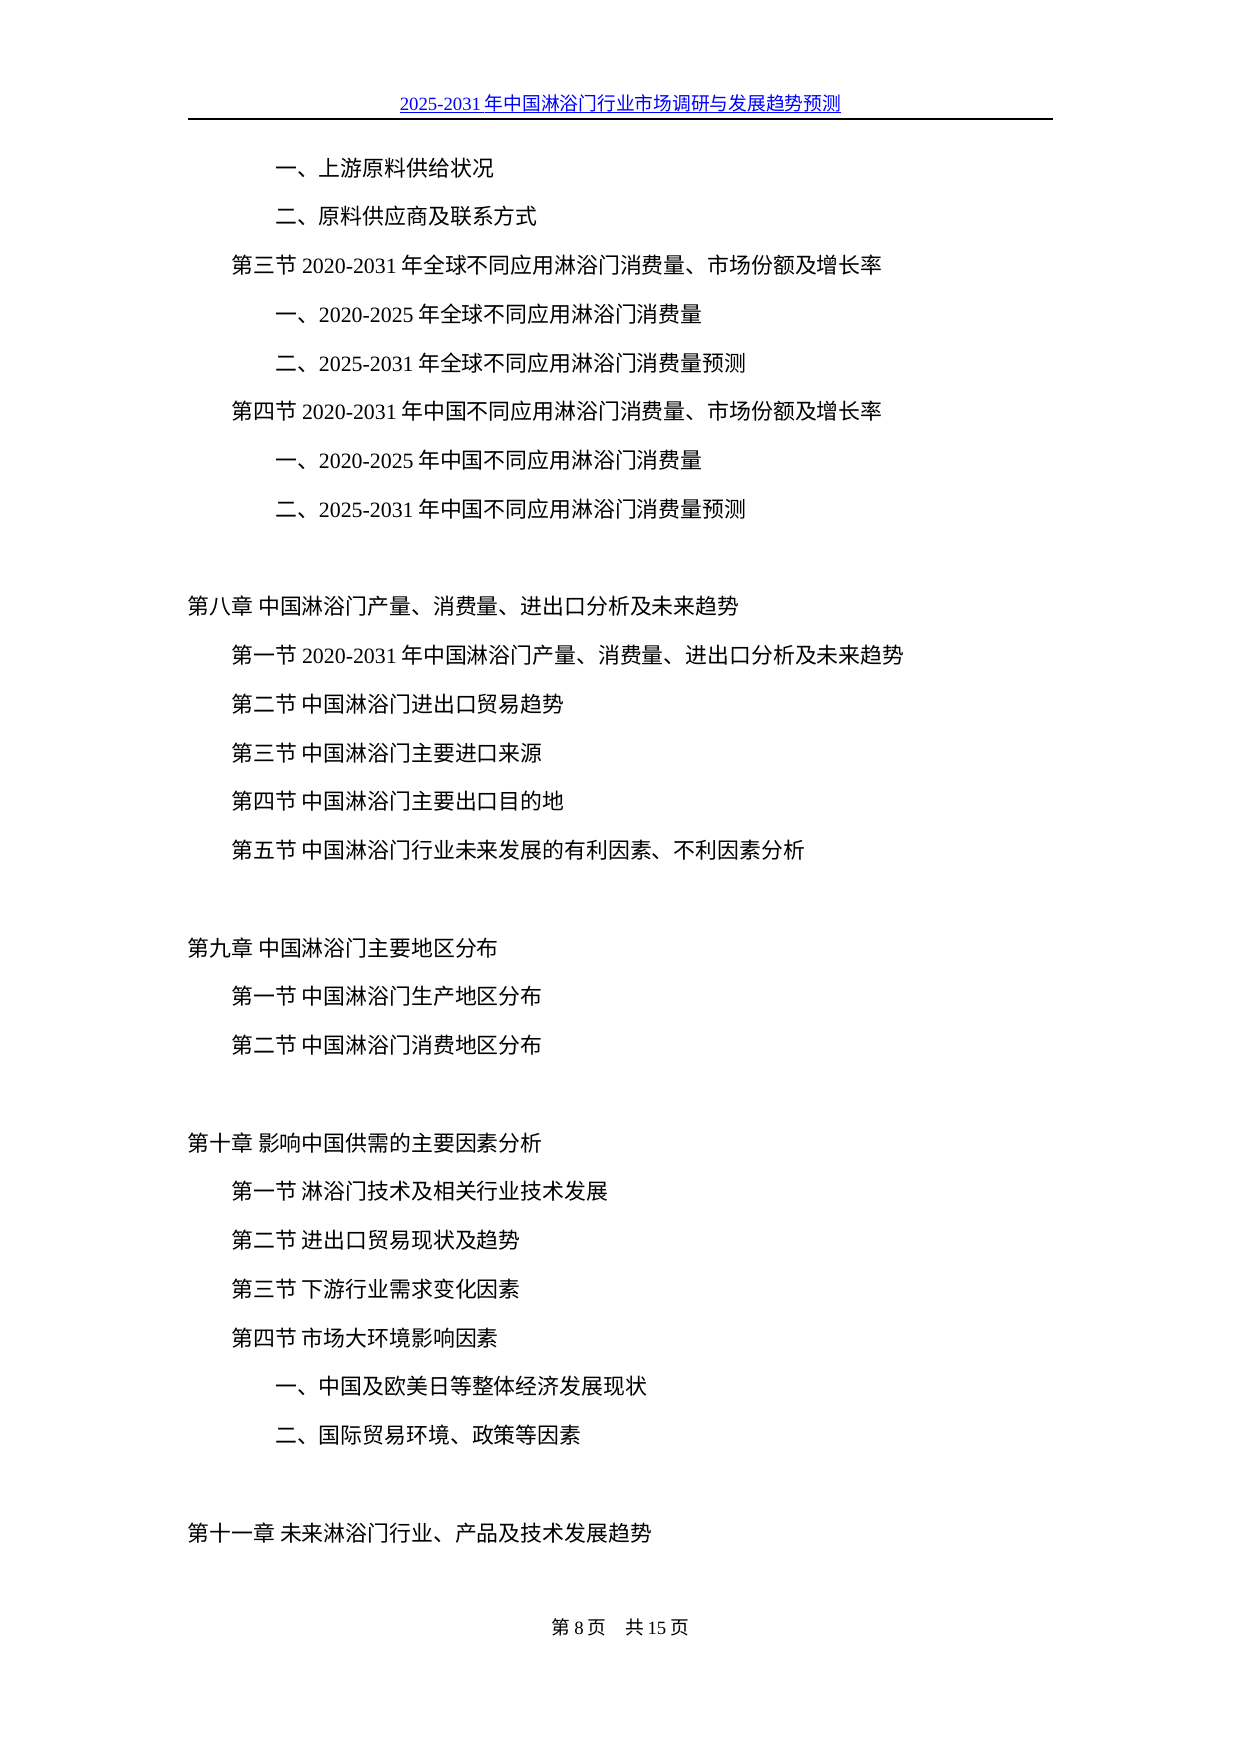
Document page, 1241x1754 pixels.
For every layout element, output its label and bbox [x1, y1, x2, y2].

text [187, 150, 1053, 1548]
